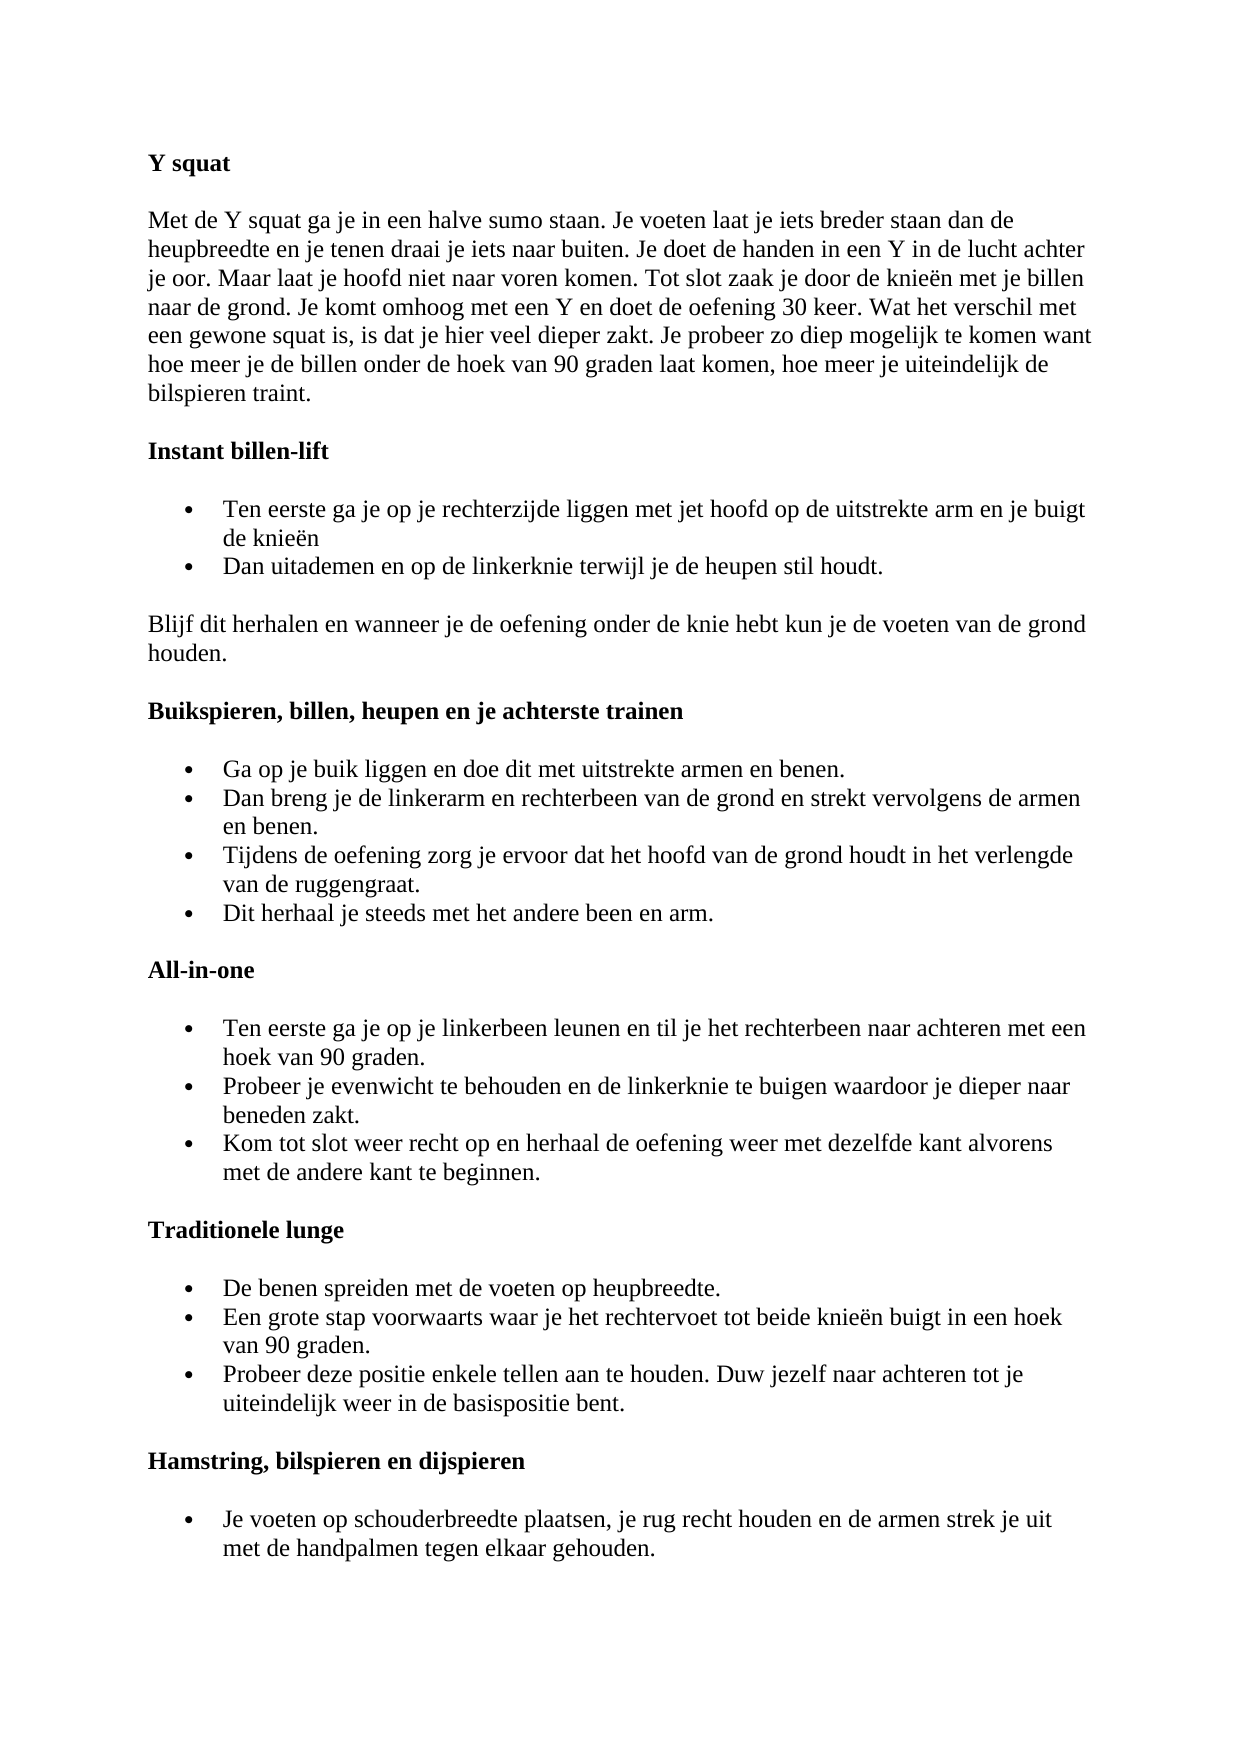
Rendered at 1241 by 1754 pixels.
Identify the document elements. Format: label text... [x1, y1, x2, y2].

list Ten eerste ga je op je rechterzijde liggen met jet hoofd op de uitstrekte arm en je buigt de knieën [185, 494, 1093, 551]
list Je voeten op schouderbreedte plaatsen, je rug recht houden en de armen strek je uit met de handpalmen tegen elkaar gehouden. [185, 1504, 1093, 1561]
list De benen spreiden met de voeten op heupbreedte. [185, 1273, 1093, 1302]
list Een grote stap voorwaarts waar je het rechtervoet tot beide knieën buigt in een hoek van 90 graden. [185, 1302, 1093, 1359]
list Probeer je evenwicht te behouden en de linkerknie te buigen waardoor je dieper naar beneden zakt. [185, 1071, 1093, 1128]
text Hamstring, bilspieren en dijspieren [148, 1446, 1093, 1475]
text Y squat [148, 148, 1093, 176]
list Dan uitademen en op de linkerknie terwijl je de heupen stil houdt. [185, 551, 1093, 580]
text Instant billen-lift [148, 436, 1093, 465]
list Ten eerste ga je op je linkerbeen leunen en til je het rechterbeen naar achteren met een hoek van 90 graden. [185, 1013, 1093, 1071]
list Ga op je buik liggen en doe dit met uitstrekte armen en benen. [185, 754, 1093, 783]
text All-in-one [148, 956, 1093, 984]
list Dit herhaal je steeds met het andere been en arm. [185, 898, 1093, 926]
list Kom tot slot weer recht op en herhaal de oefening weer met dezelfde kant alvorens met de andere kant te beginnen. [185, 1128, 1093, 1186]
text Blijf dit herhalen en wanneer je de oefening onder de knie hebt kun je de voeten van de grond houden. [148, 609, 1093, 667]
list Tijdens de oefening zorg je ervoor dat het hoofd van de grond houdt in het verlengde van de ruggengraat. [185, 840, 1093, 898]
text Traditionele lunge [148, 1215, 1093, 1244]
list Dan breng je de linkerarm en rechterbeen van de grond en strekt vervolgens de armen en benen. [185, 783, 1093, 840]
list Probeer deze positie enkele tellen aan te houden. Duw jezelf naar achteren tot je uiteindelijk weer in de basispositie bent. [185, 1359, 1093, 1417]
text Met de Y squat ga je in een halve sumo staan. Je voeten laat je iets breder staan dan de heupbreedte en je tenen draai je iets naar buiten. Je doet de handen in een Y in de lucht achter je oor. Maar laat je hoofd niet naar voren komen. Tot slot zaak je door de knieën met je billen naar de grond. Je komt omhoog met een Y en doet de oefening 30 keer. Wat het verschil met een gewone squat is, is dat je hier veel dieper zakt. Je probeer zo diep mogelijk te komen want hoe meer je de billen onder de hoek van 90 graden laat komen, hoe meer je uiteindelijk de bilspieren traint. [148, 206, 1093, 407]
text Buikspieren, billen, heupen en je achterste trainen [148, 696, 1093, 725]
